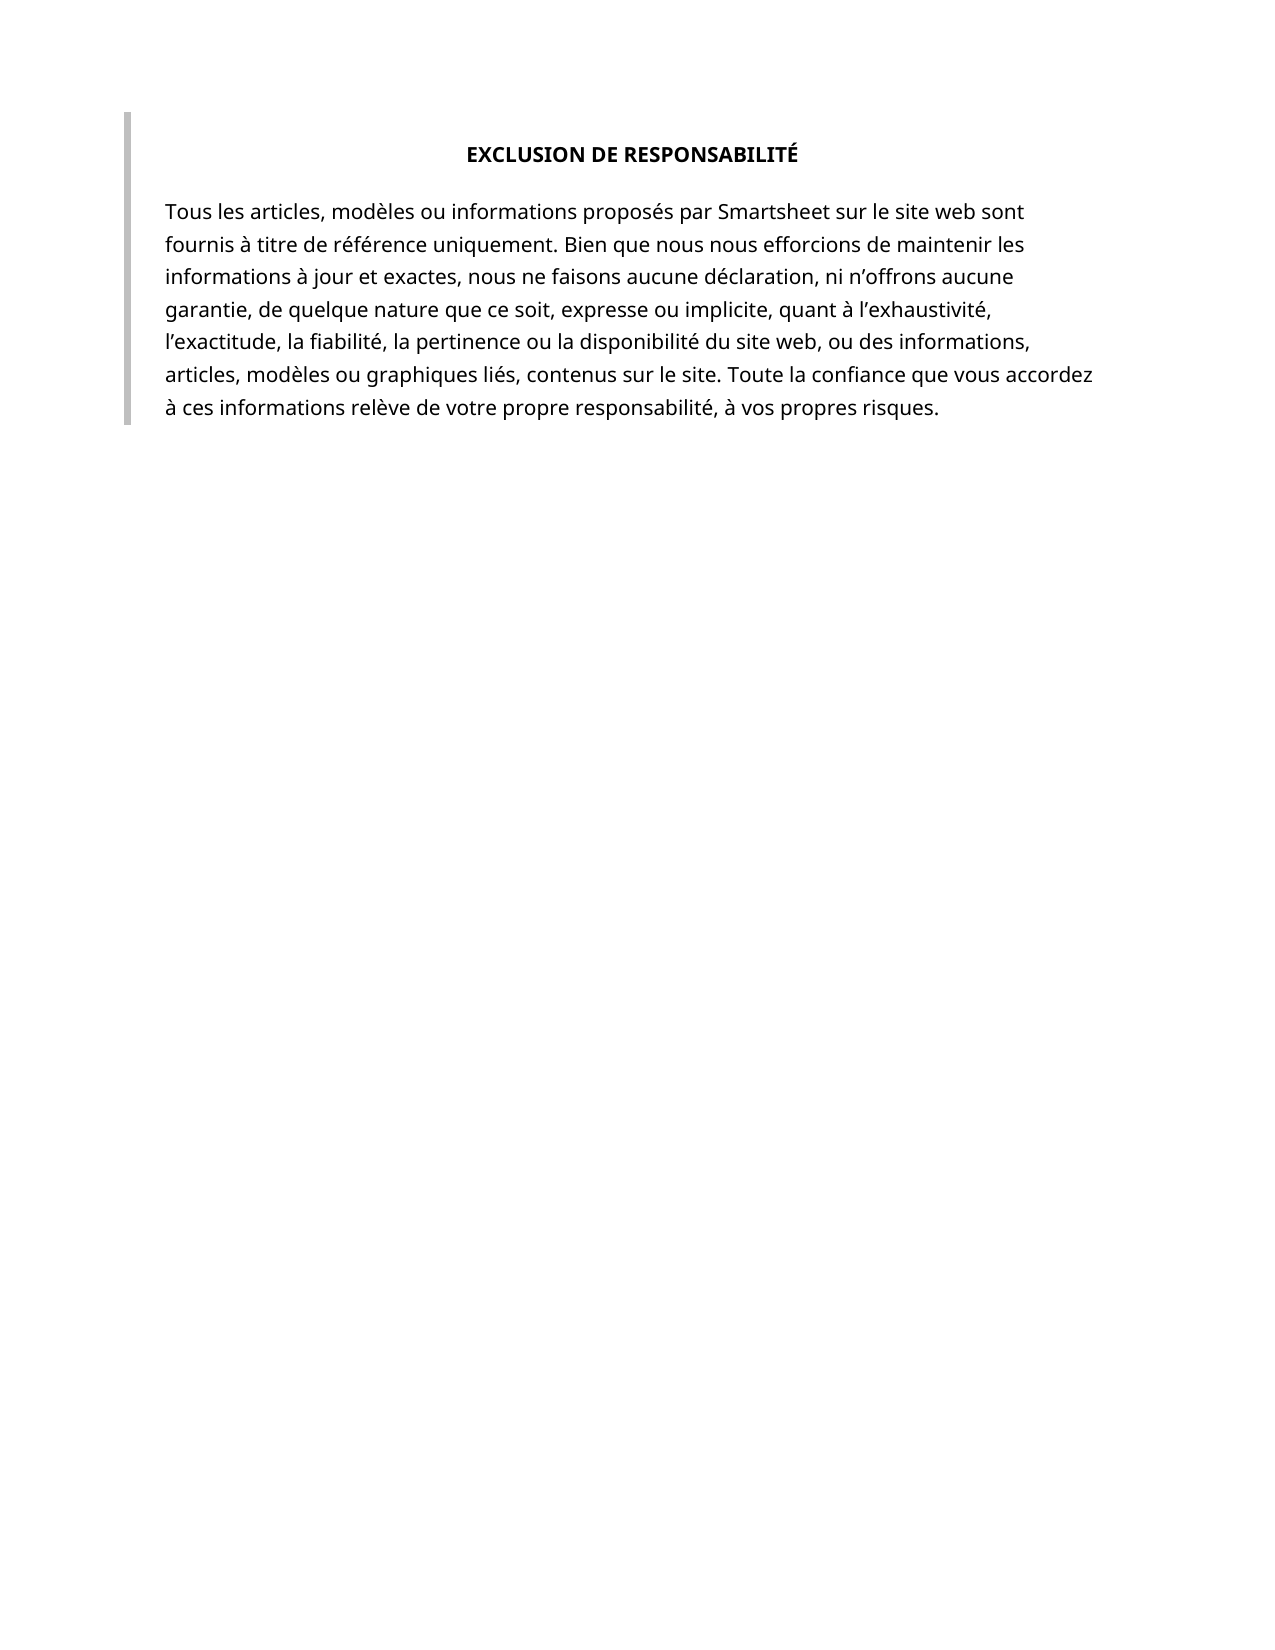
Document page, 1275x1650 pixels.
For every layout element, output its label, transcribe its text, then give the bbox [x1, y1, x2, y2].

table_header EXCLUSION DE RESPONSABILITÉ Tous les articles, modèles ou informations proposés par Smartsheet sur le site web sont fournis à titre de référence uniquement. Bien que nous nous efforcions de maintenir les informations à jour et exactes, nous ne faisons aucune déclaration, ni n’offrons aucune garantie, de quelque nature que ce soit, expresse ou implicite, quant à l’exhaustivité, l’exactitude, la fiabilité, la pertinence ou la disponibilité du site web, ou des informations, articles, modèles ou graphiques liés, contenus sur le site. Toute la confiance que vous accordez à ces informations relève de votre propre responsabilité, à vos propres risques. [131, 112, 1112, 425]
